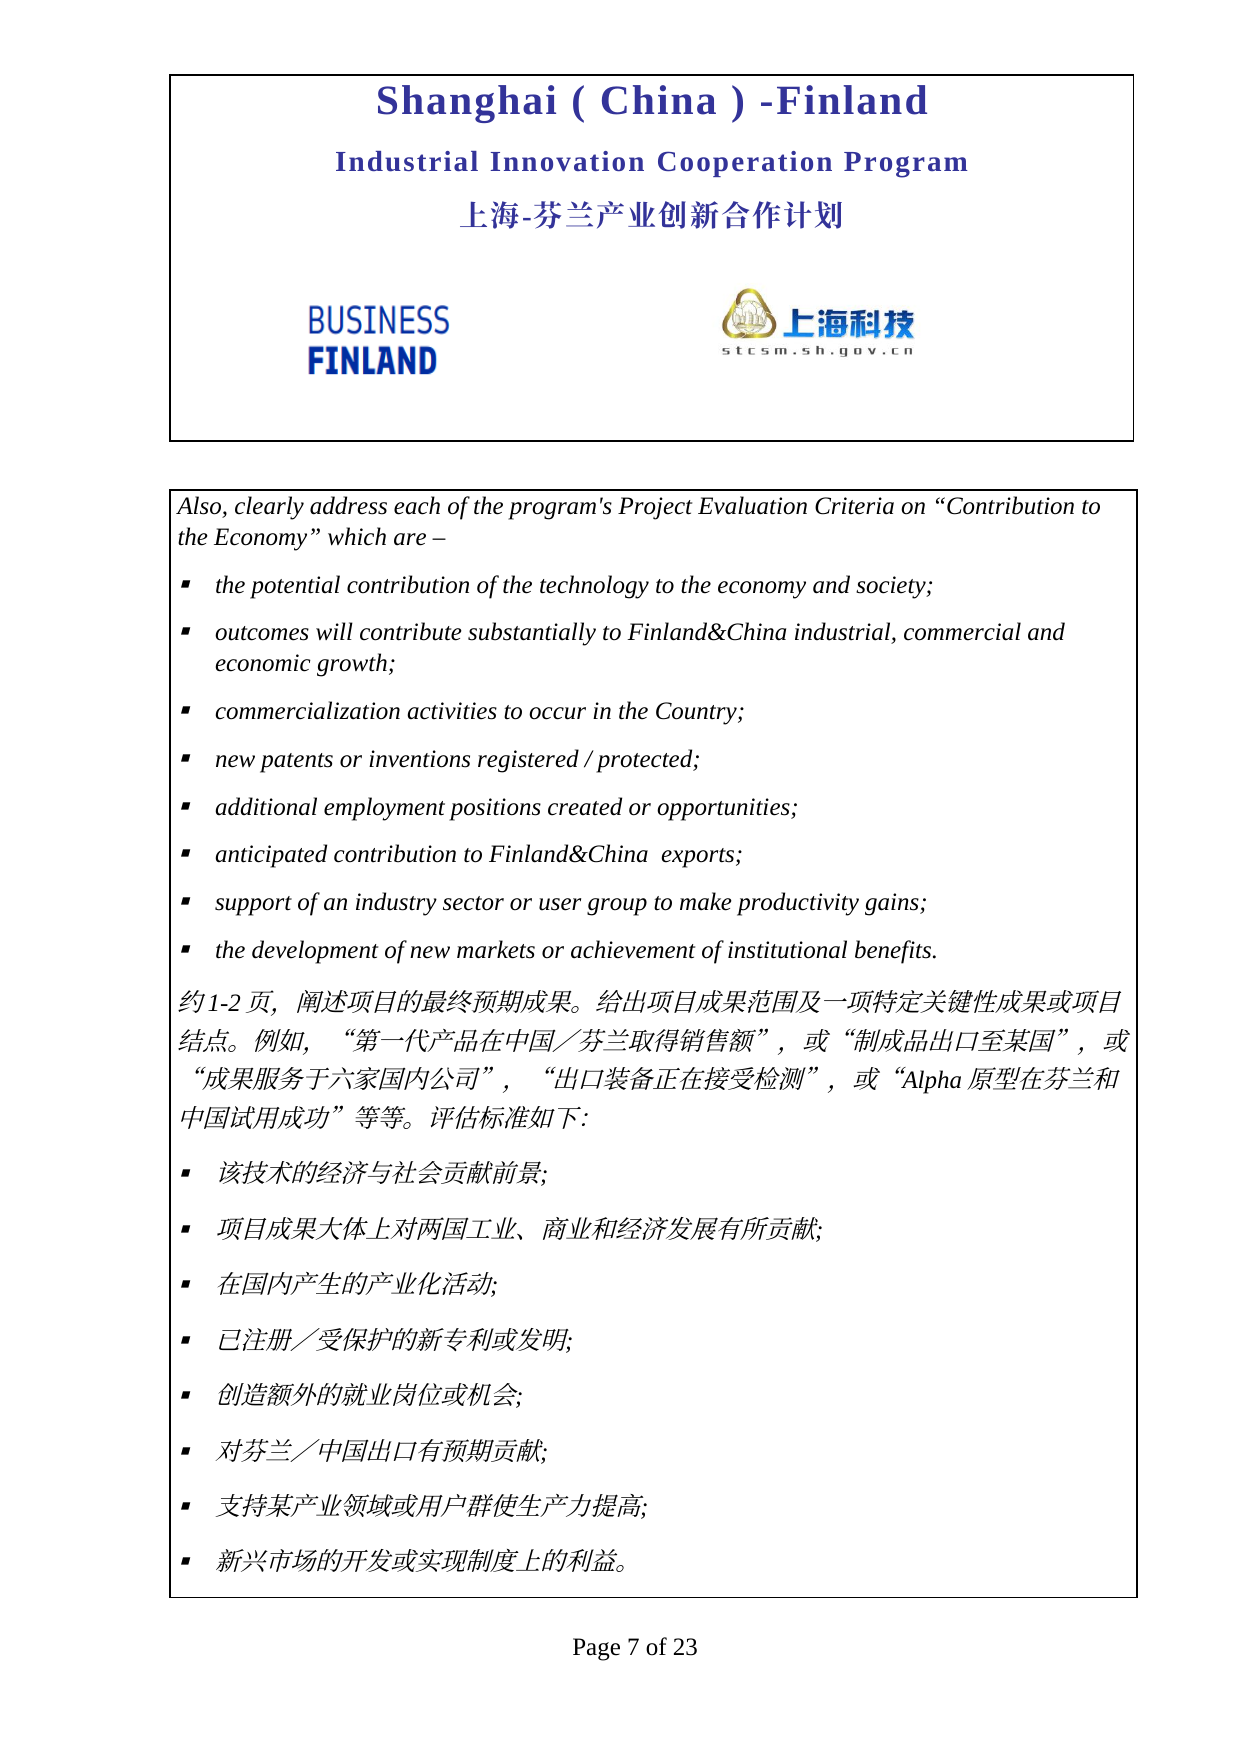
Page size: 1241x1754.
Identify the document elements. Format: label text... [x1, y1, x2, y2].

picture [701, 250, 933, 405]
picture [271, 277, 477, 405]
